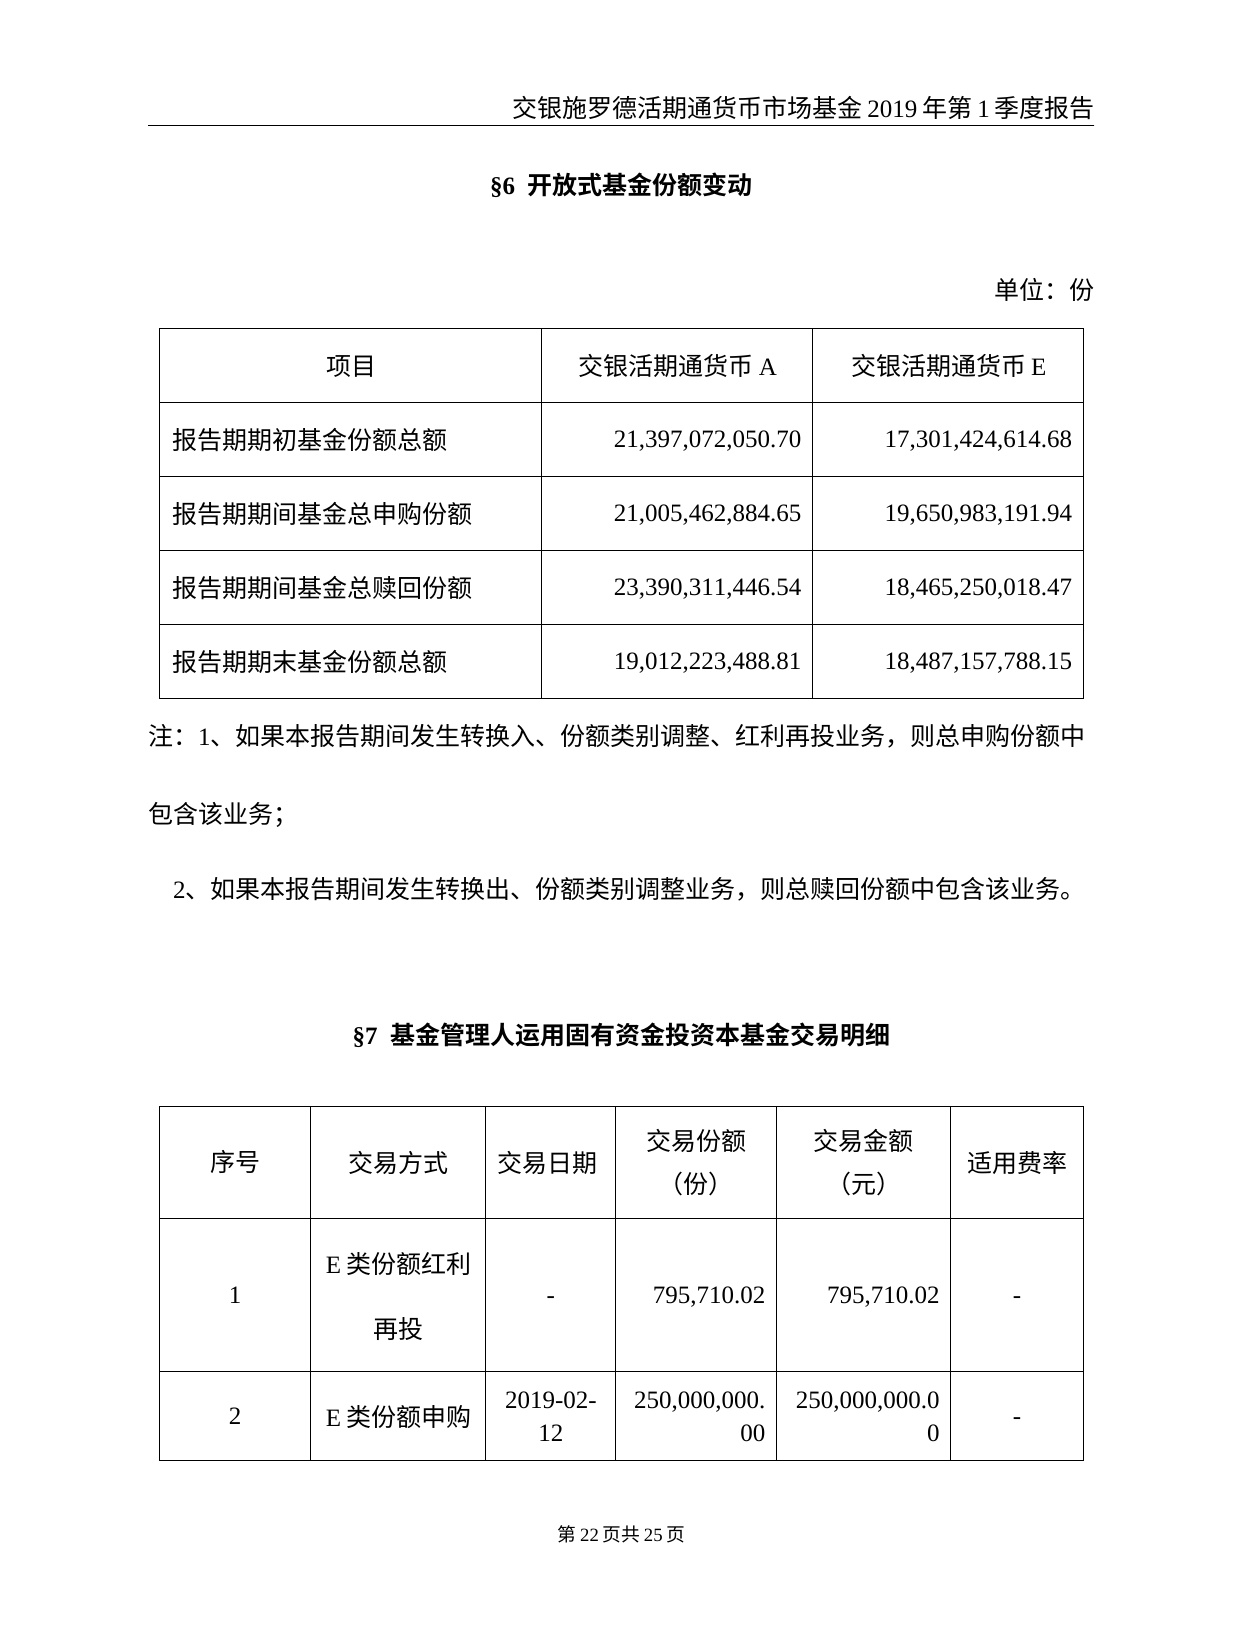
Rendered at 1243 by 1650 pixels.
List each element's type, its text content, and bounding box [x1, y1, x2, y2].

table_cell - [951, 1219, 1083, 1371]
table_header 交易金额（元） [777, 1107, 950, 1217]
table_cell 18,465,250,018.47 [813, 551, 1083, 624]
table_cell E类份额申购 [311, 1372, 485, 1459]
table_header 交银活期通货币A [542, 329, 812, 402]
subtitle §7 基金管理人运用固有资金投资本基金交易明细 [148, 1001, 1094, 1066]
table_cell 250,000,000.00 [777, 1372, 950, 1459]
table_header 交易份额（份） [616, 1107, 776, 1217]
table_cell 报告期期间基金总申购份额 [160, 477, 541, 550]
table_cell 2019-02-12 [486, 1372, 615, 1459]
table_cell 1 [160, 1219, 310, 1371]
text 单位：份 [149, 256, 1094, 321]
table_cell 21,005,462,884.65 [542, 477, 812, 550]
table_cell 18,487,157,788.15 [813, 625, 1083, 698]
table_cell 21,397,072,050.70 [542, 403, 812, 476]
table_cell 报告期期末基金份额总额 [160, 625, 541, 698]
table_cell 795,710.02 [777, 1219, 950, 1371]
table_cell E类份额红利再投 [311, 1219, 485, 1371]
subtitle §6 开放式基金份额变动 [148, 151, 1094, 216]
table_cell 19,012,223,488.81 [542, 625, 812, 698]
table_cell 250,000,000.00 [616, 1372, 776, 1459]
table_header 交易方式 [311, 1107, 485, 1217]
text 注：1、如果本报告期间发生转换入、份额类别调整、红利再投业务，则总申购份额中包含该业务； [148, 702, 1094, 845]
table_cell 19,650,983,191.94 [813, 477, 1083, 550]
table_cell 17,301,424,614.68 [813, 403, 1083, 476]
table_header 适用费率 [951, 1107, 1083, 1217]
table_cell - [486, 1219, 615, 1371]
table_cell 795,710.02 [616, 1219, 776, 1371]
text 2、如果本报告期间发生转换出、份额类别调整业务，则总赎回份额中包含该业务。 [148, 856, 1094, 921]
table_header 序号 [160, 1107, 310, 1217]
table_header 项目 [160, 329, 541, 402]
table_cell 报告期期初基金份额总额 [160, 403, 541, 476]
table_cell 2 [160, 1372, 310, 1459]
table_header 交易日期 [486, 1107, 615, 1217]
table_header 交银活期通货币E [813, 329, 1083, 402]
table_cell 23,390,311,446.54 [542, 551, 812, 624]
table_cell - [951, 1372, 1083, 1459]
table_cell 报告期期间基金总赎回份额 [160, 551, 541, 624]
